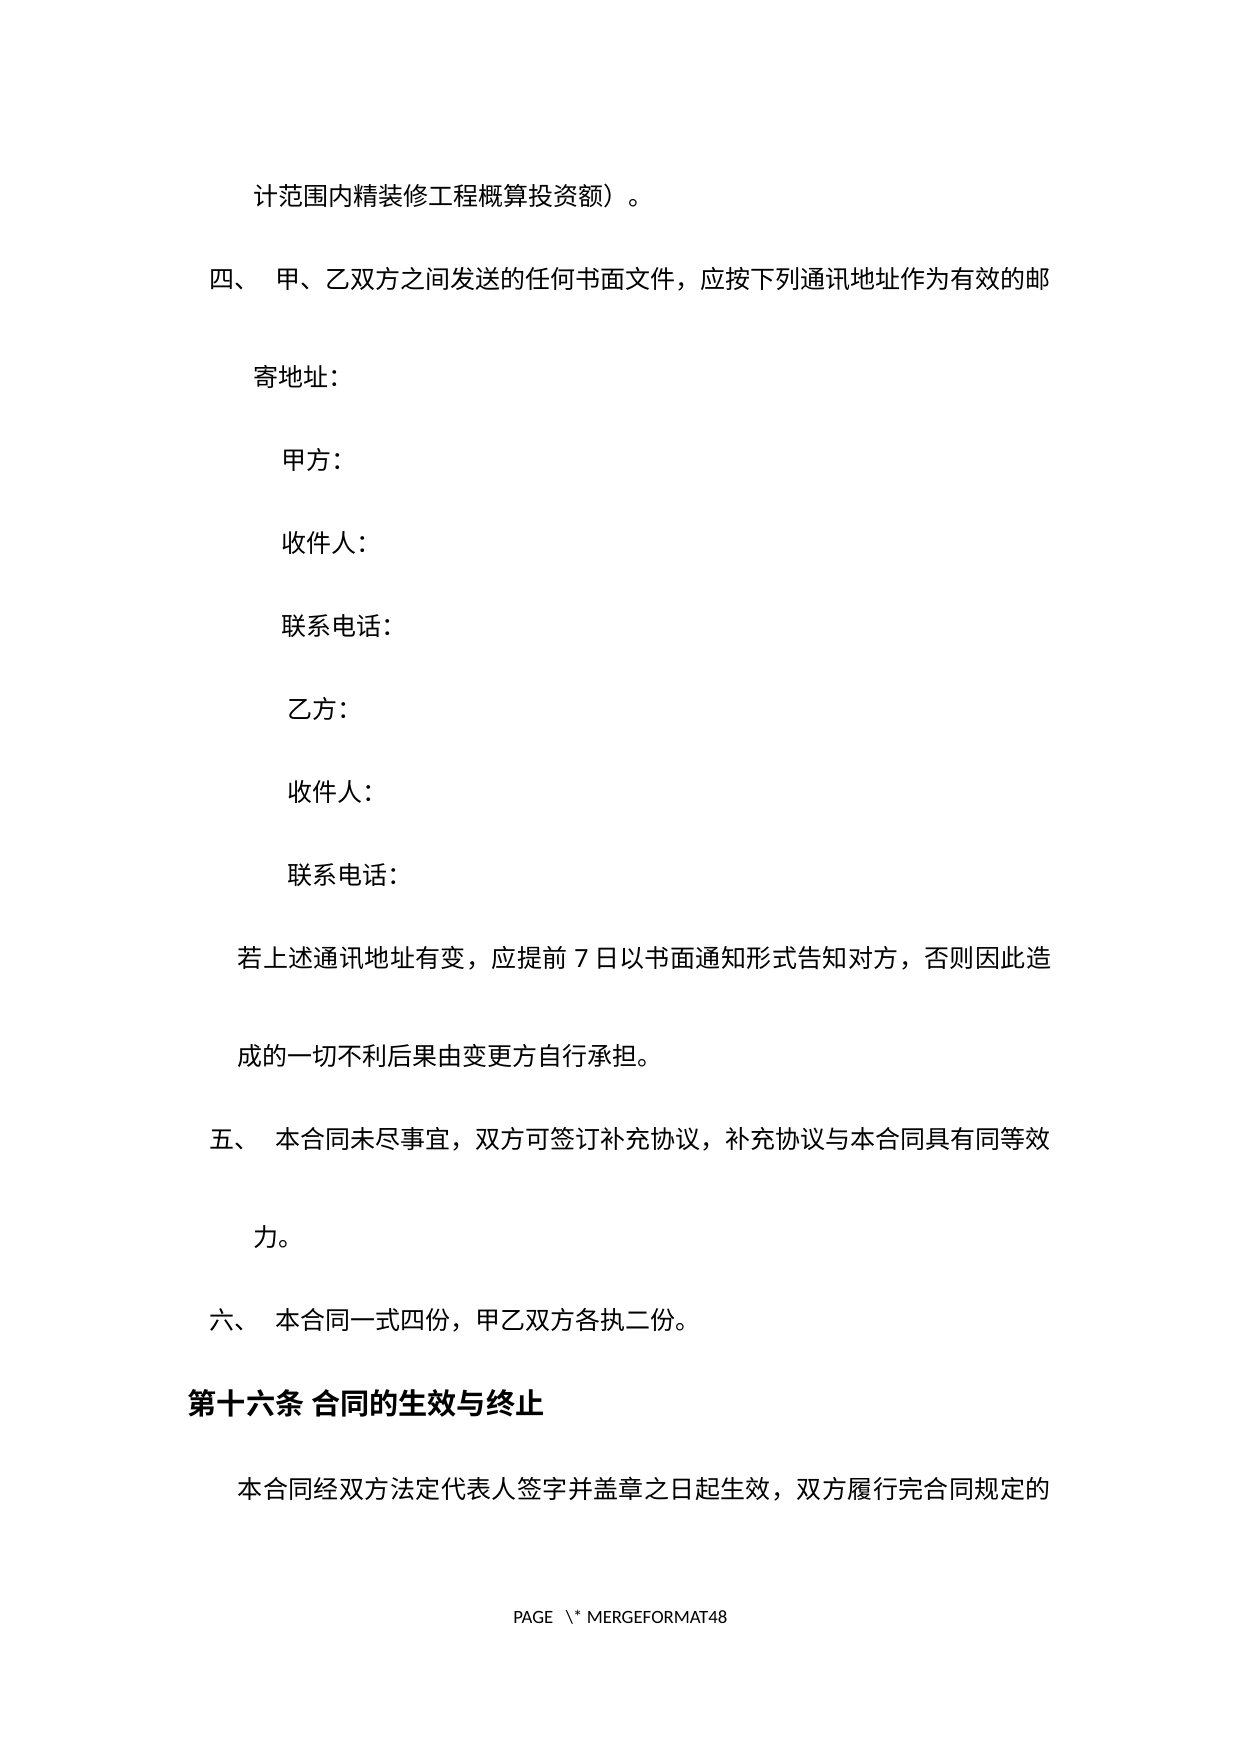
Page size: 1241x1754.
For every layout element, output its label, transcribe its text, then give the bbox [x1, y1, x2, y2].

list 本合同未尽事宜，双方可签订补充协议，补充协议与本合同具有同等效力。 [209, 1105, 1053, 1268]
list 本合同一式四份，甲乙双方各执二份。 [209, 1286, 1053, 1351]
text 联系电话： [237, 841, 1053, 906]
text 第十六条 合同的生效与终止 [187, 1369, 1053, 1434]
text 若上述通讯地址有变，应提前7日以书面通知形式告知对方，否则因此造成的一切不利后果由变更方自行承担。 [237, 924, 1053, 1087]
text 收件人： [231, 509, 1053, 574]
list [209, 162, 1053, 227]
text 联系电话： [231, 592, 1053, 657]
text 乙方： [237, 675, 1053, 740]
list 甲、乙双方之间发送的任何书面文件，应按下列通讯地址作为有效的邮寄地址： [209, 245, 1053, 408]
text 收件人： [237, 758, 1053, 823]
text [187, 1455, 1053, 1520]
text 甲方： [231, 426, 1053, 491]
